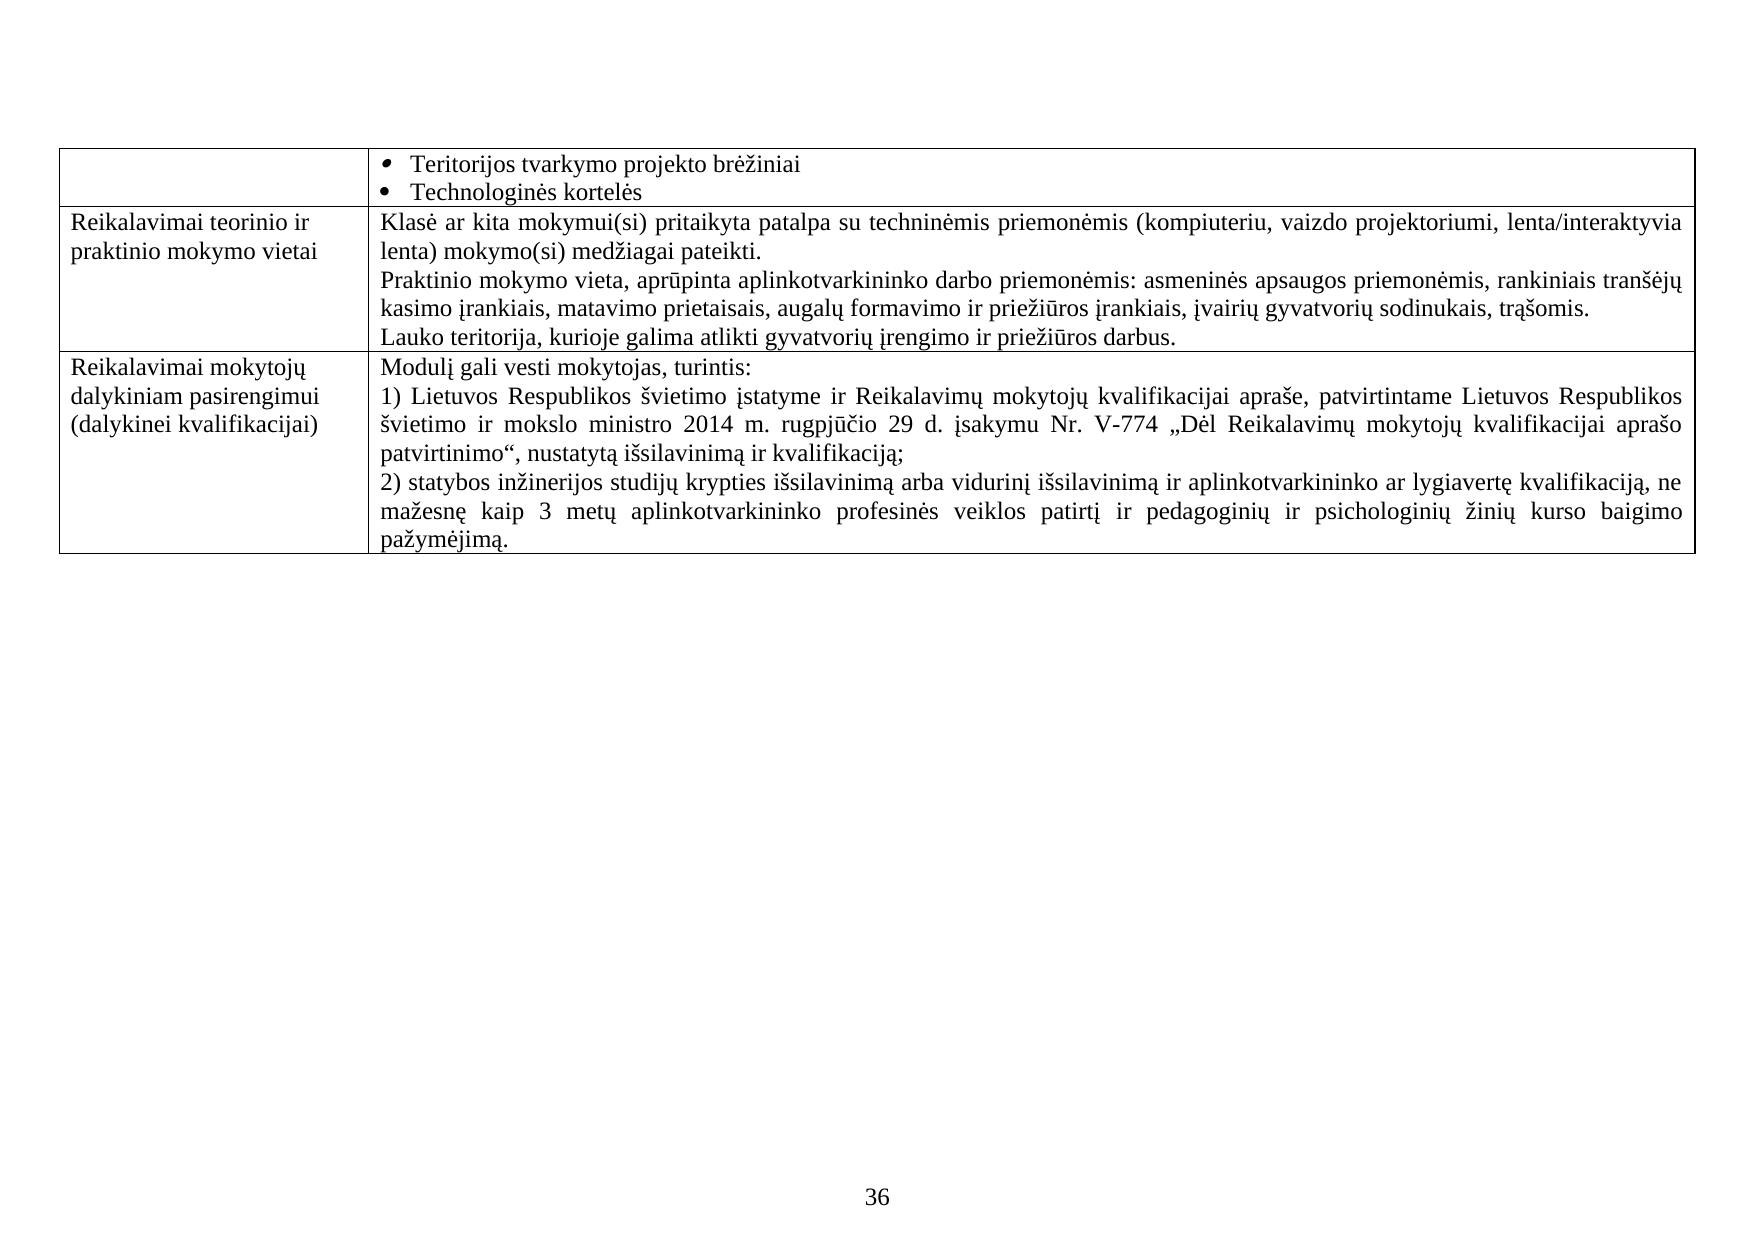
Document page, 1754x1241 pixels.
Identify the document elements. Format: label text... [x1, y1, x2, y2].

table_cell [60, 149, 368, 206]
table_cell Reikalavimai teorinio ir praktinio mokymo vietai [60, 207, 368, 351]
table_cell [369, 149, 1694, 206]
table_cell Modulį gali vesti mokytojas, turintis: 1) Lietuvos Respublikos švietimo įstatyme ir Reikalavimų mokytojų kvalifikacijai apraše, patvirtintame Lietuvos Respublikos švietimo ir mokslo ministro 2014 m. rugpjūčio 29 d. įsakymu Nr. V-774 „Dėl Reikalavimų mokytojų kvalifikacijai aprašo patvirtinimo“, nustatytą išsilavinimą ir kvalifikaciją; 2) statybos inžinerijos studijų krypties išsilavinimą arba vidurinį išsilavinimą ir aplinkotvarkininko ar lygiavertę kvalifikaciją, ne mažesnę kaip 3 metų aplinkotvarkininko profesinės veiklos patirtį ir pedagoginių ir psichologinių žinių kurso baigimo pažymėjimą. [369, 352, 1694, 553]
table_cell Reikalavimai mokytojų dalykiniam pasirengimui (dalykinei kvalifikacijai) [60, 352, 368, 553]
table_cell Klasė ar kita mokymui(si) pritaikyta patalpa su techninėmis priemonėmis (kompiuteriu, vaizdo projektoriumi, lenta/interaktyvia lenta) mokymo(si) medžiagai pateikti. Praktinio mokymo vieta, aprūpinta aplinkotvarkininko darbo priemonėmis: asmeninės apsaugos priemonėmis, rankiniais tranšėjų kasimo įrankiais, matavimo prietaisais, augalų formavimo ir priežiūros įrankiais, įvairių gyvatvorių sodinukais, trąšomis. Lauko teritorija, kurioje galima atlikti gyvatvorių įrengimo ir priežiūros darbus. [369, 207, 1694, 351]
